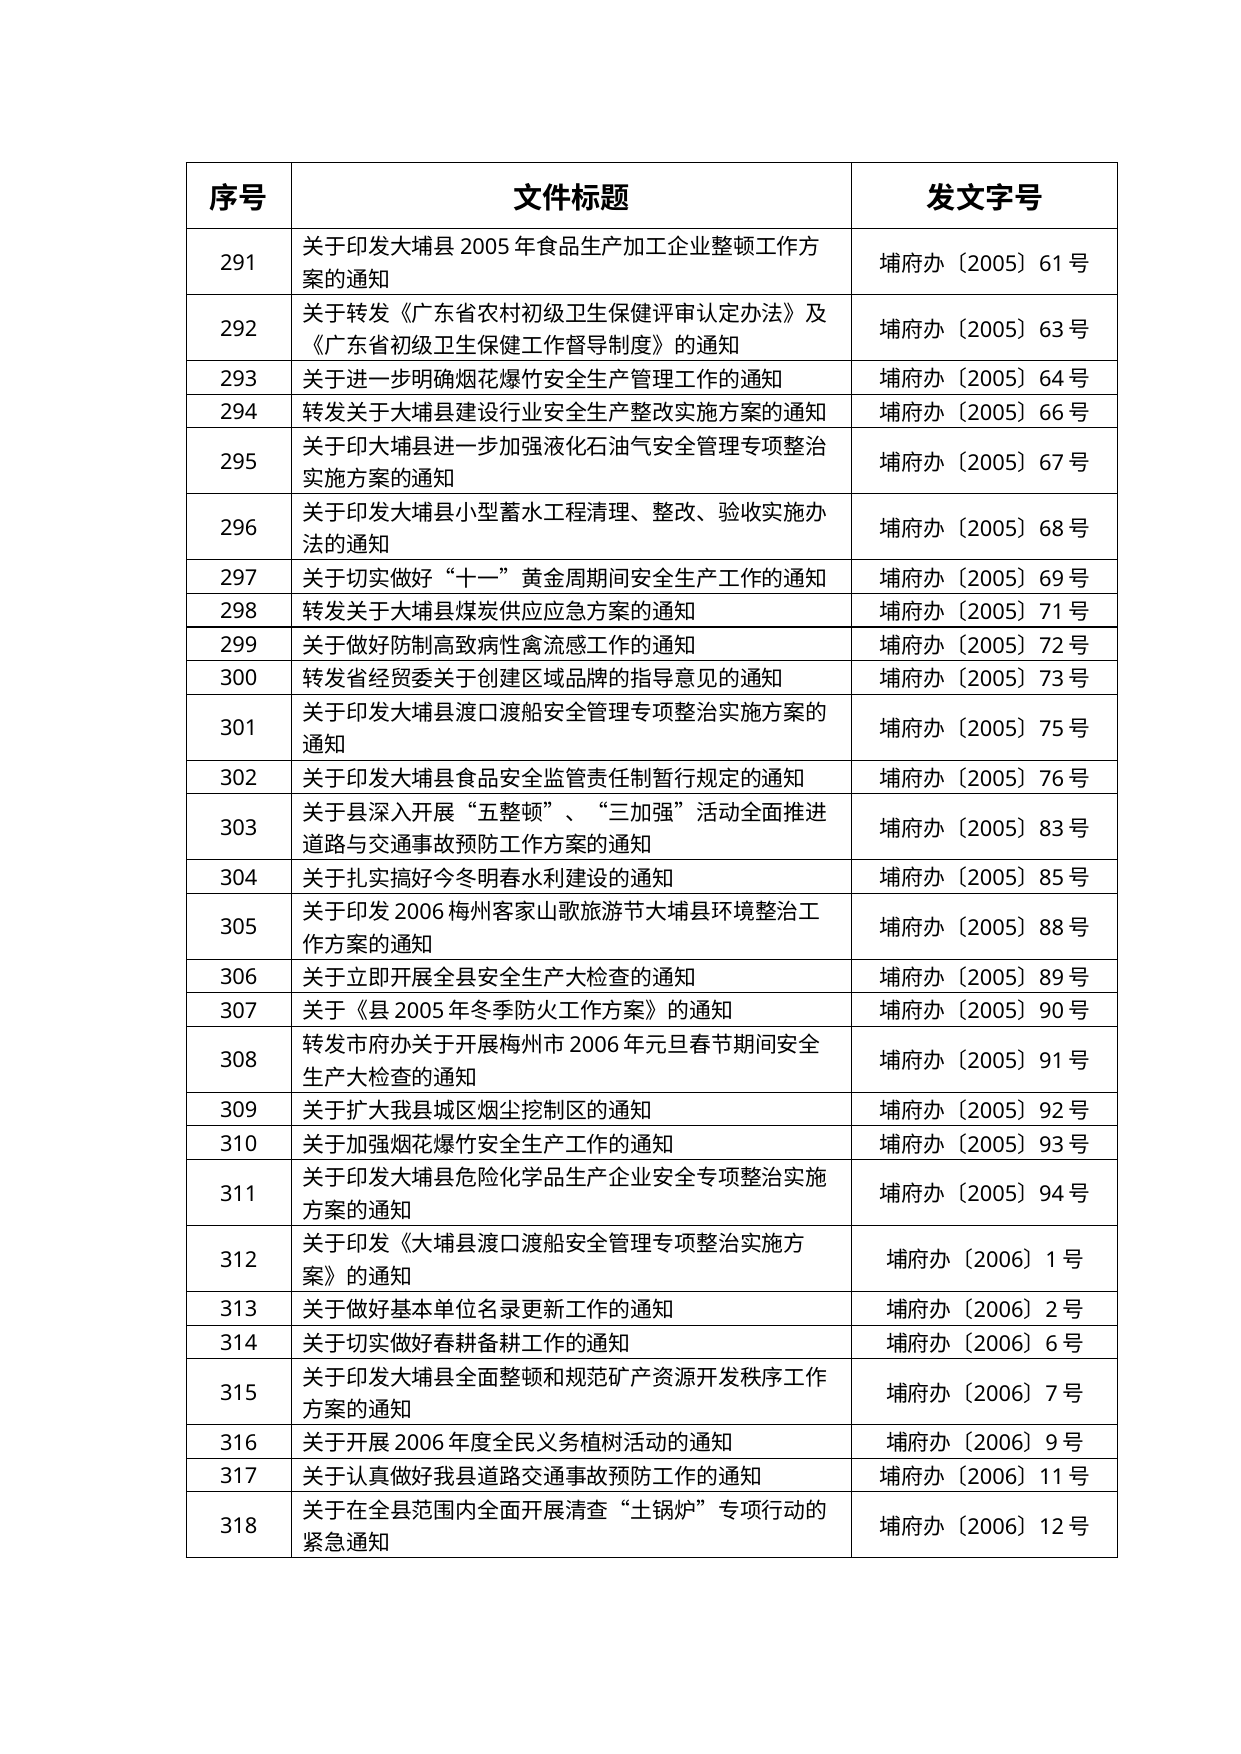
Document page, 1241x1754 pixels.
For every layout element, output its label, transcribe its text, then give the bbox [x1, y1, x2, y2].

table_cell 293 [187, 361, 291, 394]
table_cell 300 [187, 661, 291, 693]
table_cell 埔府办〔2006〕1号 [852, 1226, 1117, 1291]
table_cell 298 [187, 594, 291, 626]
table_cell 关于做好防制高致病性禽流感工作的通知 [292, 628, 851, 660]
table_cell 314 [187, 1326, 291, 1358]
table_cell 294 [187, 395, 291, 427]
table_cell 埔府办〔2005〕92号 [852, 1093, 1117, 1125]
table_cell 埔府办〔2005〕68号 [852, 494, 1117, 559]
table_cell 埔府办〔2006〕9号 [852, 1425, 1117, 1458]
table_cell 埔府办〔2005〕85号 [852, 860, 1117, 893]
table_cell 关于认真做好我县道路交通事故预防工作的通知 [292, 1459, 851, 1491]
table_cell 309 [187, 1093, 291, 1125]
table_cell 317 [187, 1459, 291, 1491]
table_cell 关于立即开展全县安全生产大检查的通知 [292, 960, 851, 992]
table_cell 埔府办〔2005〕64号 [852, 361, 1117, 394]
table_cell 308 [187, 1027, 291, 1092]
table_cell 埔府办〔2005〕75号 [852, 695, 1117, 759]
table_header 发文字号 [852, 163, 1117, 228]
table_cell 310 [187, 1126, 291, 1159]
table_cell 305 [187, 894, 291, 959]
table_cell 关于印大埔县进一步加强液化石油气安全管理专项整治实施方案的通知 [292, 428, 851, 493]
table_cell 埔府办〔2005〕61号 [852, 229, 1117, 294]
table_cell 316 [187, 1425, 291, 1458]
table_cell 关于扩大我县城区烟尘挖制区的通知 [292, 1093, 851, 1125]
table_cell 关于加强烟花爆竹安全生产工作的通知 [292, 1126, 851, 1159]
table_cell 埔府办〔2005〕76号 [852, 761, 1117, 793]
table_cell 埔府办〔2005〕63号 [852, 295, 1117, 360]
table_cell 埔府办〔2006〕7号 [852, 1359, 1117, 1424]
table_cell 303 [187, 794, 291, 859]
table_cell 关于县深入开展“五整顿”、“三加强”活动全面推进道路与交通事故预防工作方案的通知 [292, 794, 851, 859]
table_cell 312 [187, 1226, 291, 1291]
table_cell 埔府办〔2005〕90号 [852, 993, 1117, 1026]
table_cell 313 [187, 1292, 291, 1324]
table_cell 关于转发《广东省农村初级卫生保健评审认定办法》及《广东省初级卫生保健工作督导制度》的通知 [292, 295, 851, 360]
table_cell 关于印发大埔县2005年食品生产加工企业整顿工作方案的通知 [292, 229, 851, 294]
table_cell 302 [187, 761, 291, 793]
table_header 序号 [187, 163, 291, 228]
table_cell 315 [187, 1359, 291, 1424]
table_cell 转发市府办关于开展梅州市2006年元旦春节期间安全生产大检查的通知 [292, 1027, 851, 1092]
table_cell 埔府办〔2005〕72号 [852, 628, 1117, 660]
table_cell 关于进一步明确烟花爆竹安全生产管理工作的通知 [292, 361, 851, 394]
table_cell 291 [187, 229, 291, 294]
table_cell 埔府办〔2006〕12号 [852, 1492, 1117, 1557]
table_cell 关于切实做好“十一”黄金周期间安全生产工作的通知 [292, 560, 851, 593]
table_cell 埔府办〔2005〕93号 [852, 1126, 1117, 1159]
table_cell 311 [187, 1160, 291, 1225]
table_cell 关于印发大埔县小型蓄水工程清理、整改、验收实施办法的通知 [292, 494, 851, 559]
table_cell 304 [187, 860, 291, 893]
table_cell 埔府办〔2005〕83号 [852, 794, 1117, 859]
table_cell 关于印发大埔县全面整顿和规范矿产资源开发秩序工作方案的通知 [292, 1359, 851, 1424]
table_cell 关于扎实搞好今冬明春水利建设的通知 [292, 860, 851, 893]
table_cell 关于切实做好春耕备耕工作的通知 [292, 1326, 851, 1358]
table_cell 埔府办〔2006〕11号 [852, 1459, 1117, 1491]
table_cell 关于印发大埔县危险化学品生产企业安全专项整治实施方案的通知 [292, 1160, 851, 1225]
table_cell 关于开展2006年度全民义务植树活动的通知 [292, 1425, 851, 1458]
table_header 文件标题 [292, 163, 851, 228]
table_cell 埔府办〔2005〕94号 [852, 1160, 1117, 1225]
table_cell 关于印发大埔县食品安全监管责任制暂行规定的通知 [292, 761, 851, 793]
table_cell 埔府办〔2006〕6号 [852, 1326, 1117, 1358]
table_cell 关于在全县范围内全面开展清查“土锅炉”专项行动的紧急通知 [292, 1492, 851, 1557]
table_cell 关于印发2006梅州客家山歌旅游节大埔县环境整治工作方案的通知 [292, 894, 851, 959]
table_cell 295 [187, 428, 291, 493]
table_cell 埔府办〔2005〕69号 [852, 560, 1117, 593]
table_cell 埔府办〔2005〕89号 [852, 960, 1117, 992]
table_cell 299 [187, 628, 291, 660]
table_cell 埔府办〔2005〕88号 [852, 894, 1117, 959]
table_cell 埔府办〔2005〕73号 [852, 661, 1117, 693]
table_cell 306 [187, 960, 291, 992]
table_cell 转发关于大埔县建设行业安全生产整改实施方案的通知 [292, 395, 851, 427]
table_cell 埔府办〔2005〕91号 [852, 1027, 1117, 1092]
table_cell 297 [187, 560, 291, 593]
table_cell 关于印发大埔县渡口渡船安全管理专项整治实施方案的通知 [292, 695, 851, 759]
table_cell 307 [187, 993, 291, 1026]
table_cell 296 [187, 494, 291, 559]
table_cell 292 [187, 295, 291, 360]
table_cell 关于《县2005年冬季防火工作方案》的通知 [292, 993, 851, 1026]
table_cell 转发关于大埔县煤炭供应应急方案的通知 [292, 594, 851, 626]
table_cell 318 [187, 1492, 291, 1557]
table_cell 埔府办〔2005〕71号 [852, 594, 1117, 626]
table_cell 关于印发《大埔县渡口渡船安全管理专项整治实施方案》的通知 [292, 1226, 851, 1291]
table_cell 301 [187, 695, 291, 759]
table_cell 埔府办〔2005〕67号 [852, 428, 1117, 493]
table_cell 埔府办〔2005〕66号 [852, 395, 1117, 427]
table_cell 关于做好基本单位名录更新工作的通知 [292, 1292, 851, 1324]
table_cell 转发省经贸委关于创建区域品牌的指导意见的通知 [292, 661, 851, 693]
table_cell 埔府办〔2006〕2号 [852, 1292, 1117, 1324]
